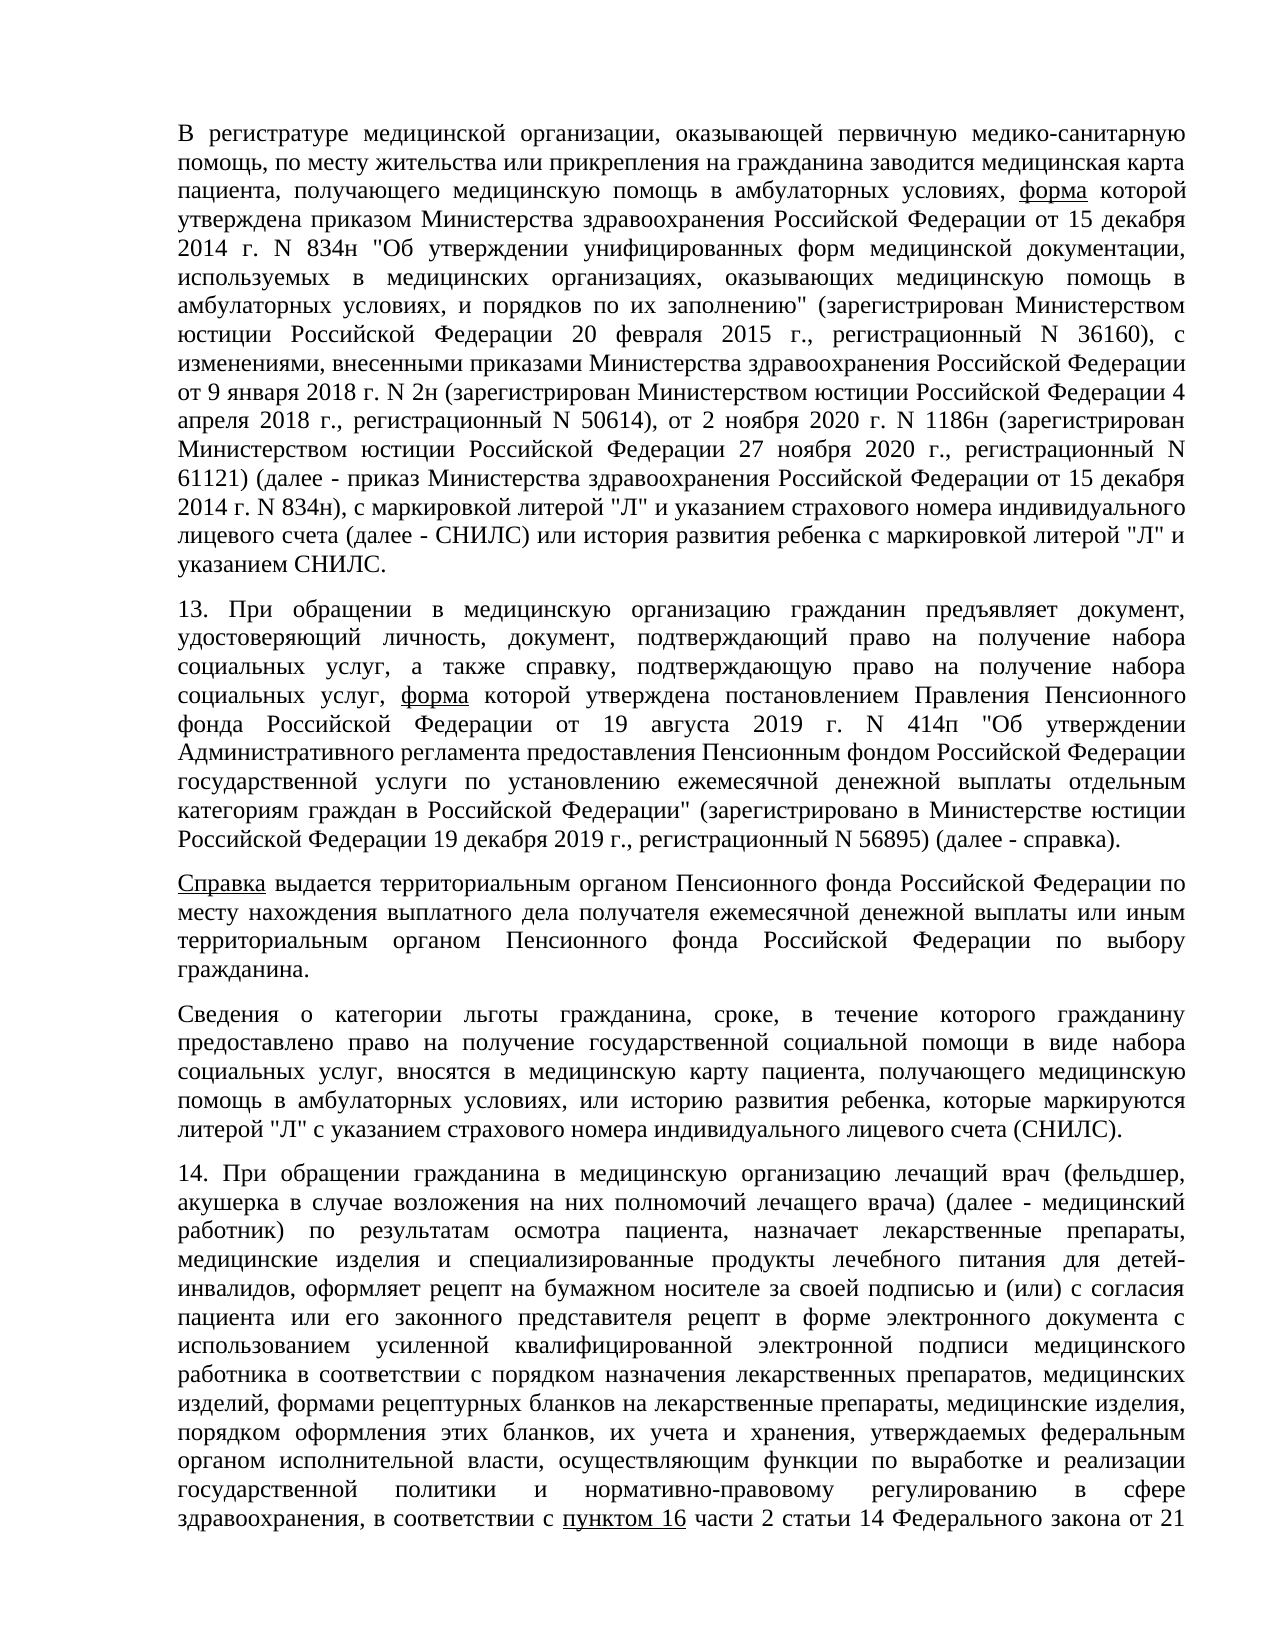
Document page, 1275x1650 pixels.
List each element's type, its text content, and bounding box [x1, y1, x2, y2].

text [177, 1158, 1186, 1532]
text Справка выдается территориальным органом Пенсионного фонда Российской Федерации по месту нахождения выплатного дела получателя ежемесячной денежной выплаты или иным территориальным органом Пенсионного фонда Российской Федерации по выбору гражданина. [177, 868, 1186, 983]
text 13. При обращении в медицинскую организацию гражданин предъявляет документ, удостоверяющий личность, документ, подтверждающий право на получение набора социальных услуг, а также справку, подтверждающую право на получение набора социальных услуг, форма которой утверждена постановлением Правления Пенсионного фонда Российской Федерации от 19 августа 2019 г. N 414п "Об утверждении Административного регламента предоставления Пенсионным фондом Российской Федерации государственной услуги по установлению ежемесячной денежной выплаты отдельным категориям граждан в Российской Федерации" (зарегистрировано в Министерстве юстиции Российской Федерации 19 декабря 2019 г., регистрационный N 56895) (далее - справка). [177, 594, 1186, 852]
text В регистратуре медицинской организации, оказывающей первичную медико-санитарную помощь, по месту жительства или прикрепления на гражданина заводится медицинская карта пациента, получающего медицинскую помощь в амбулаторных условиях, форма которой утверждена приказом Министерства здравоохранения Российской Федерации от 15 декабря 2014 г. N 834н "Об утверждении унифицированных форм медицинской документации, используемых в медицинских организациях, оказывающих медицинскую помощь в амбулаторных условиях, и порядков по их заполнению" (зарегистрирован Министерством юстиции Российской Федерации 20 февраля 2015 г., регистрационный N 36160), с изменениями, внесенными приказами Министерства здравоохранения Российской Федерации от 9 января 2018 г. N 2н (зарегистрирован Министерством юстиции Российской Федерации 4 апреля 2018 г., регистрационный N 50614), от 2 ноября 2020 г. N 1186н (зарегистрирован Министерством юстиции Российской Федерации 27 ноября 2020 г., регистрационный N 61121) (далее - приказ Министерства здравоохранения Российской Федерации от 15 декабря 2014 г. N 834н), с маркировкой литерой "Л" и указанием страхового номера индивидуального лицевого счета (далее - СНИЛС) или история развития ребенка с маркировкой литерой "Л" и указанием СНИЛС. [177, 118, 1186, 578]
text Сведения о категории льготы гражданина, сроке, в течение которого гражданину предоставлено право на получение государственной социальной помощи в виде набора социальных услуг, вносятся в медицинскую карту пациента, получающего медицинскую помощь в амбулаторных условиях, или историю развития ребенка, которые маркируются литерой "Л" с указанием страхового номера индивидуального лицевого счета (СНИЛС). [177, 999, 1186, 1142]
